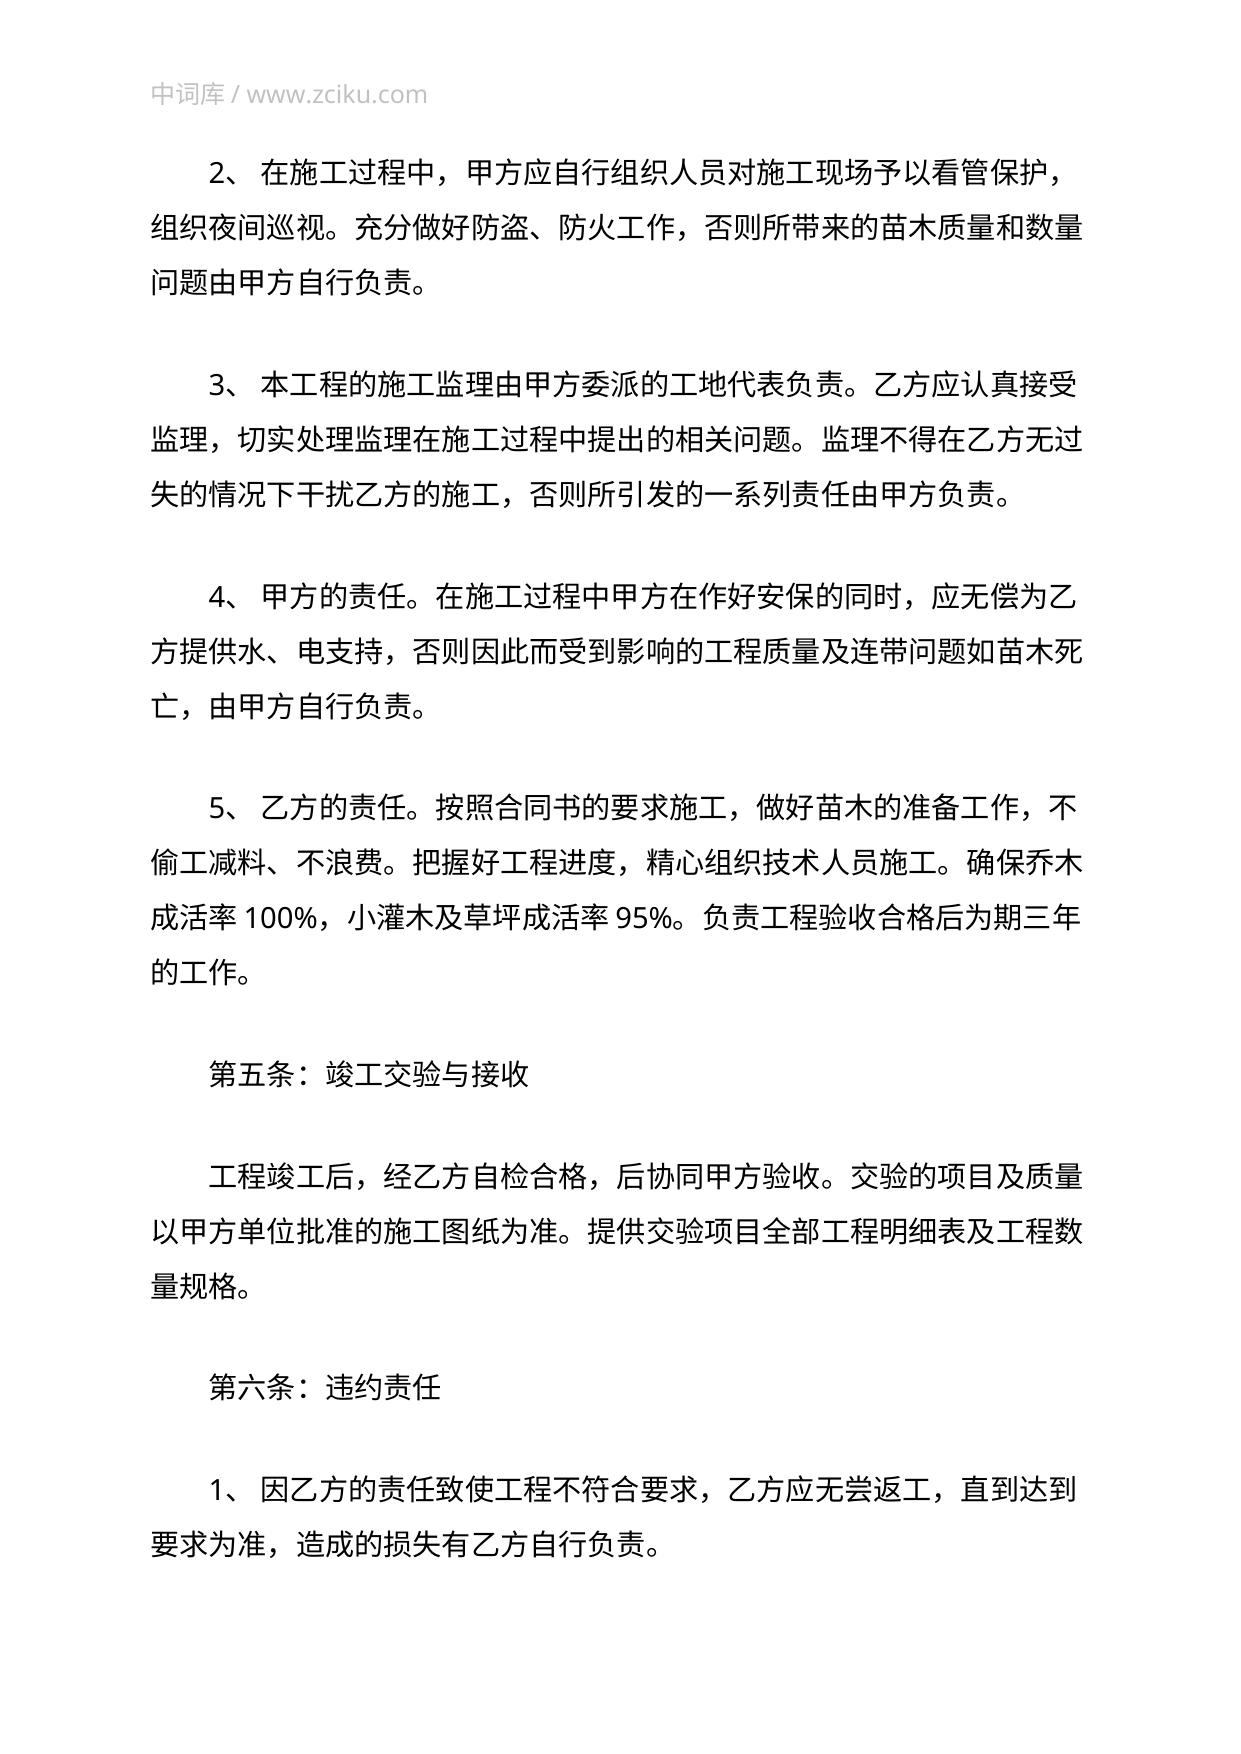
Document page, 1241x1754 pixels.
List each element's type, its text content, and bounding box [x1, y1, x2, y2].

text 4、 甲方的责任。在施工过程中甲方在作好安保的同时，应无偿为乙方提供水、电支持，否则因此而受到影响的工程质量及连带问题如苗木死亡，由甲方自行负责。 [150, 573, 1090, 726]
text 工程竣工后，经乙方自检合格，后协同甲方验收。交验的项目及质量以甲方单位批准的施工图纸为准。提供交验项目全部工程明细表及工程数量规格。 [150, 1153, 1090, 1306]
text 1、 因乙方的责任致使工程不符合要求，乙方应无尝返工，直到达到要求为准，造成的损失有乙方自行负责。 [150, 1467, 1090, 1564]
text 3、 本工程的施工监理由甲方委派的工地代表负责。乙方应认真接受监理，切实处理监理在施工过程中提出的相关问题。监理不得在乙方无过失的情况下干扰乙方的施工，否则所引发的一系列责任由甲方负责。 [150, 362, 1090, 514]
text 第六条：违约责任 [150, 1365, 1090, 1407]
text 第五条：竣工交验与接收 [150, 1052, 1090, 1094]
text 5、 乙方的责任。按照合同书的要求施工，做好苗木的准备工作，不偷工减料、不浪费。把握好工程进度，精心组织技术人员施工。确保乔木成活率100%，小灌木及草坪成活率95%。负责工程验收合格后为期三年的工作。 [150, 785, 1090, 992]
text 2、 在施工过程中，甲方应自行组织人员对施工现场予以看管保护，组织夜间巡视。充分做好防盗、防火工作，否则所带来的苗木质量和数量问题由甲方自行负责。 [150, 150, 1090, 302]
